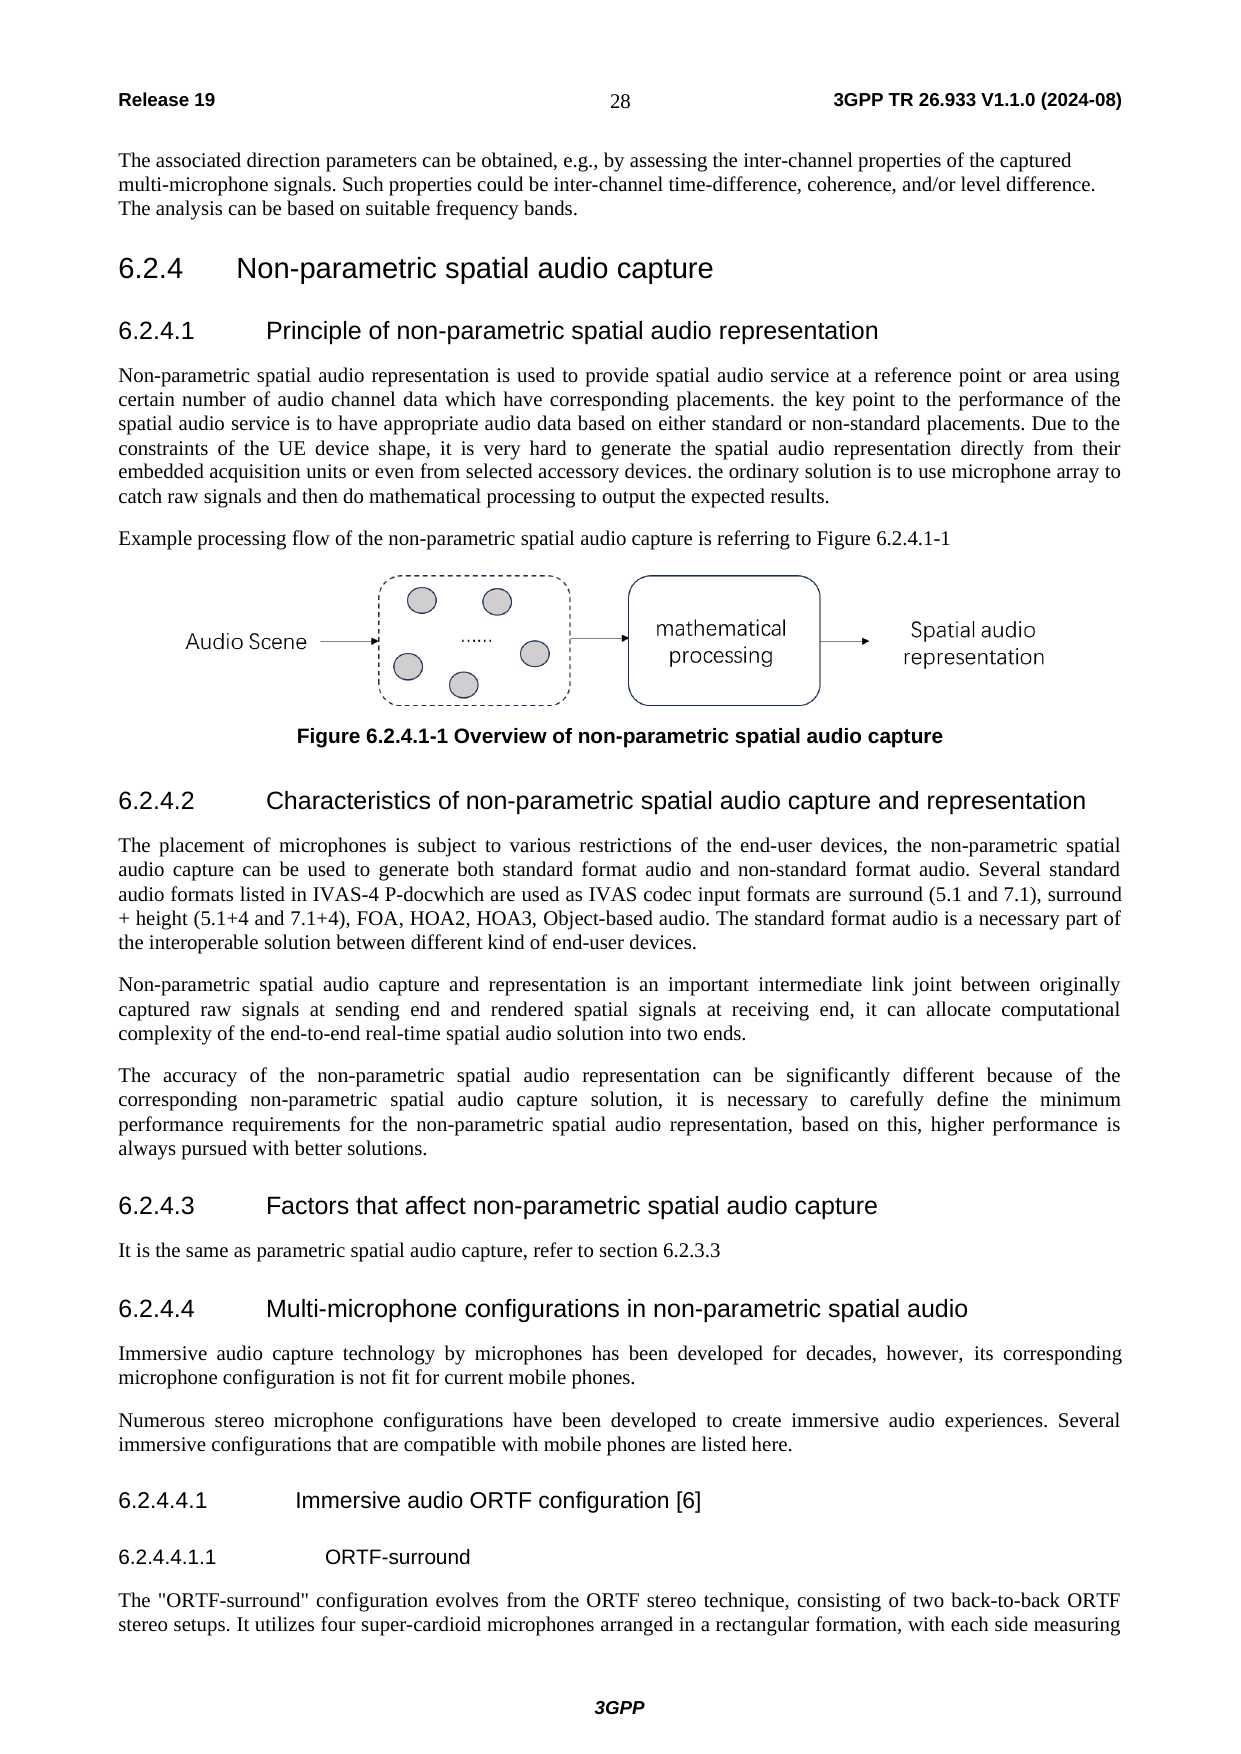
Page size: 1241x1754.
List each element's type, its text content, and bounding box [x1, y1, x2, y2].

text Immersive audio capture technology by microphones has been developed for decades, however, its corresponding microphone configuration is not fit for current mobile phones. [118, 1341, 1122, 1389]
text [118, 1588, 1122, 1636]
text The associated direction parameters can be obtained, e.g., by assessing the inter-channel properties of the captured multi-microphone signals. Such properties could be inter-channel time-difference, coherence, and/or level difference. The analysis can be based on suitable frequency bands. [118, 147, 1122, 220]
text Non-parametric spatial audio capture and representation is an important intermediate link joint between originally captured raw signals at sending end and rendered spatial signals at receiving end, it can allocate computational complexity of the end-to-end real-time spatial audio solution into two ends. [118, 972, 1122, 1044]
subtitle 6.2.4.2 Characteristics of non-parametric spatial audio capture and representation [118, 786, 1122, 814]
subtitle 6.2.4 Non-parametric spatial audio capture [118, 251, 1122, 284]
subtitle 6.2.4.1 Principle of non-parametric spatial audio representation [118, 316, 1122, 344]
text The accuracy of the non-parametric spatial audio representation can be significantly different because of the corresponding non-parametric spatial audio capture solution, it is necessary to carefully define the minimum performance requirements for the non-parametric spatial audio representation, based on this, higher performance is always pursued with better solutions. [118, 1063, 1122, 1159]
picture [171, 575, 1069, 706]
text Numerous stereo microphone configurations have been developed to create immersive audio experiences. Several immersive configurations that are compatible with mobile phones are listed here. [118, 1408, 1122, 1456]
text Figure 6.2.4.1-1 Overview of non-parametric spatial audio capture [118, 724, 1122, 748]
text 6.2.4.4.1.1 ORTF-surround [118, 1545, 1122, 1569]
subtitle 6.2.4.4 Multi-microphone configurations in non-parametric spatial audio [118, 1294, 1122, 1322]
text It is the same as parametric spatial audio capture, refer to section 6.2.3.3 [118, 1238, 1122, 1262]
subtitle 6.2.4.4.1 Immersive audio ORTF configuration [6] [118, 1487, 1122, 1514]
text The placement of microphones is subject to various restrictions of the end-user devices, the non-parametric spatial audio capture can be used to generate both standard format audio and non-standard format audio. Several standard audio formats are surround (5.1 and 7.1), surround + height (5.1+4 and 7.1+4), FOA, HOA2, HOA3, Object-based audio. The standard format audio is a necessary part of the interoperable solution between different kind of end-user devices. [118, 833, 1122, 954]
text Example processing flow of the non-parametric spatial audio capture is referring to Figure 6.2.4.1-1 [118, 526, 1122, 550]
text Non-parametric spatial audio representation is used to provide spatial audio service at a reference point or area using certain number of audio channel data which have corresponding placements. the key point to the performance of the spatial audio service is to have appropriate audio data based on either standard or non-standard placements. Due to the constraints of the UE device shape, it is very hard to generate the spatial audio representation directly from their embedded acquisition units or even from selected accessory devices. the ordinary solution is to use microphone array to catch raw signals and then do mathematical processing to output the expected results. [118, 363, 1122, 508]
subtitle 6.2.4.3 Factors that affect non-parametric spatial audio capture [118, 1191, 1122, 1219]
